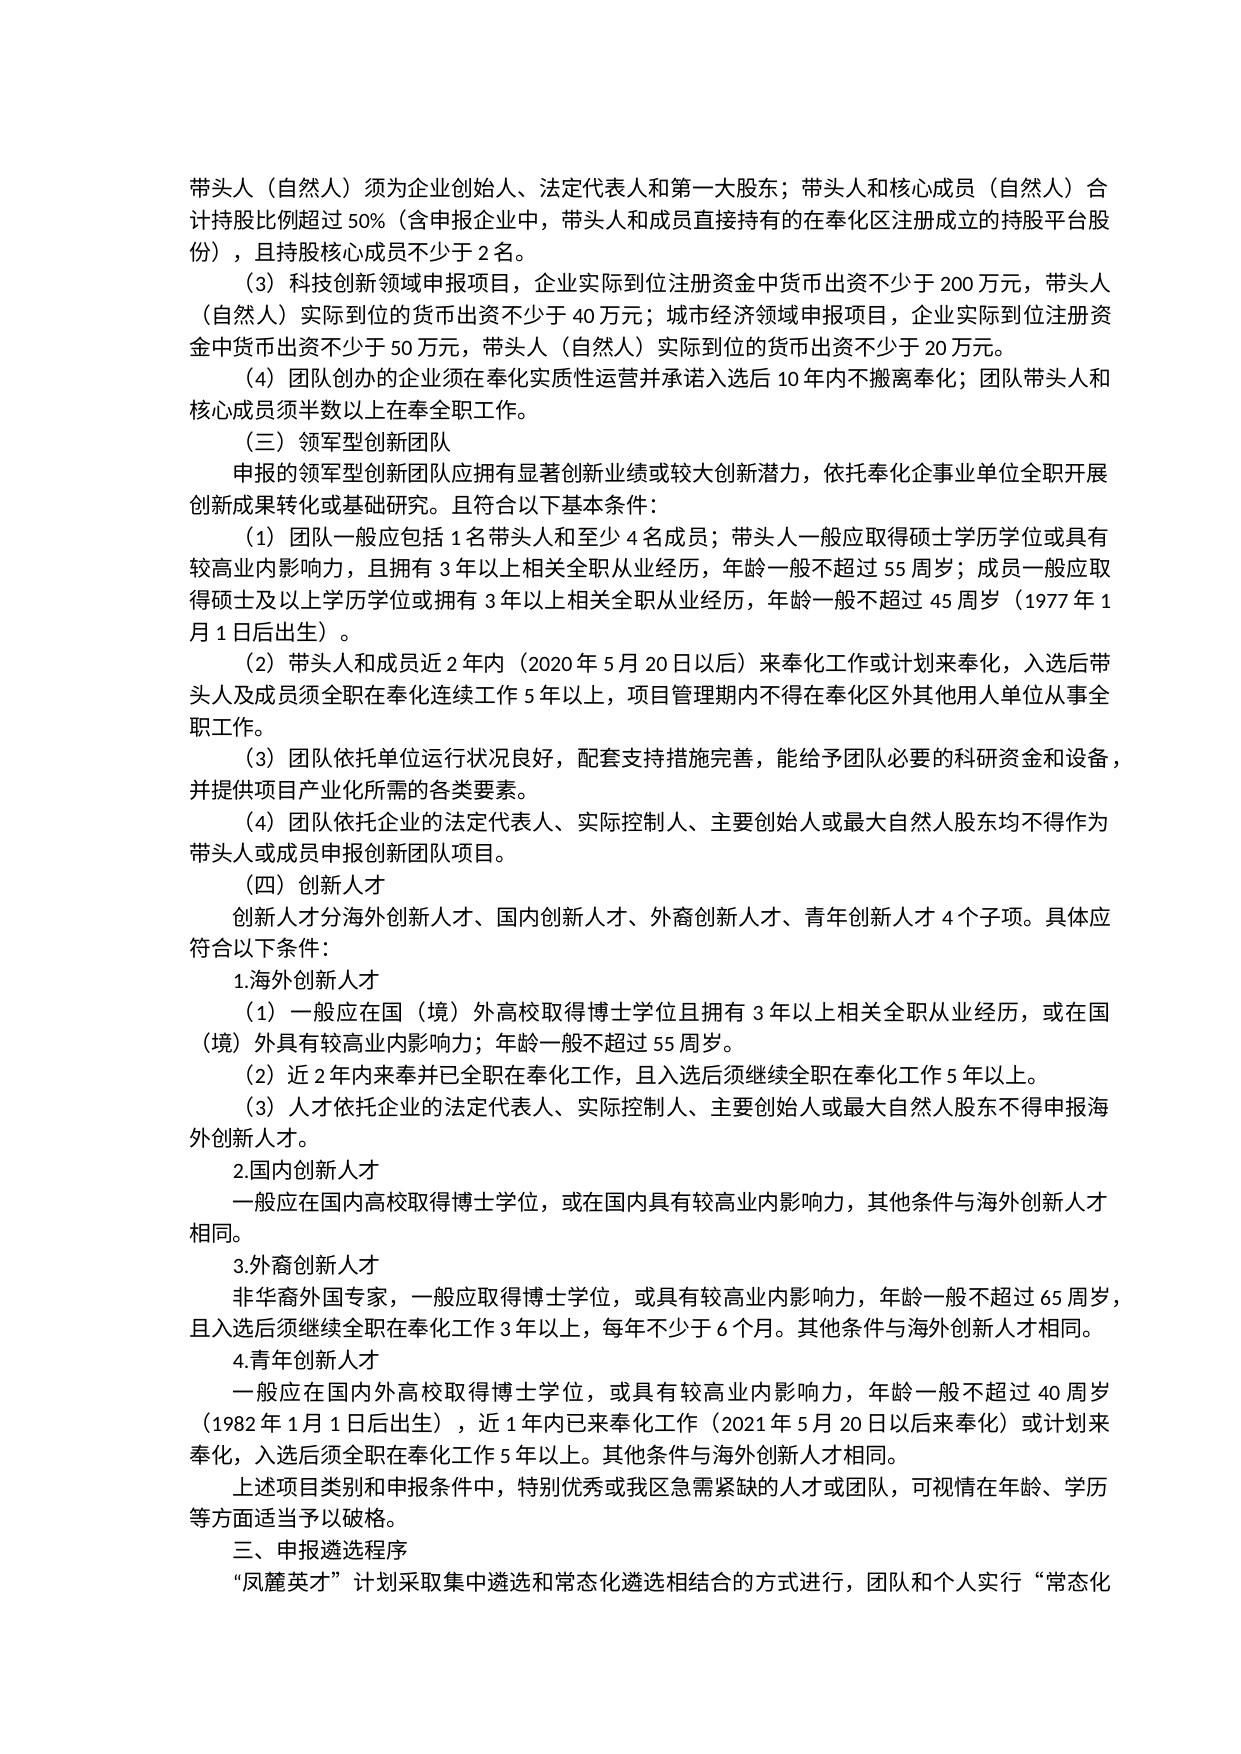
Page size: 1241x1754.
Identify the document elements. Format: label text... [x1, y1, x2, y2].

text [189, 1564, 1111, 1596]
text （三）领军型创新团队 [189, 424, 1111, 456]
text 3.外裔创新人才 [189, 1248, 1111, 1279]
text 申报的领军型创新团队应拥有显著创新业绩或较大创新潜力，依托奉化企事业单位全职开展创新成果转化或基础研究。且符合以下基本条件： [189, 456, 1111, 519]
text （4）团队依托企业的法定代表人、实际控制人、主要创始人或最大自然人股东均不得作为带头人或成员申报创新团队项目。 [189, 804, 1111, 868]
text 一般应在国内高校取得博士学位，或在国内具有较高业内影响力，其他条件与海外创新人才相同。 [189, 1184, 1111, 1248]
text （1）团队一般应包括1名带头人和至少4名成员；带头人一般应取得硕士学历学位或具有较高业内影响力，且拥有3年以上相关全职从业经历，年龄一般不超过55周岁；成员一般应取得硕士及以上学历学位或拥有3年以上相关全职从业经历，年龄一般不超过45周岁（1977年1月1日后出生）。 [189, 519, 1111, 646]
text （四）创新人才 [189, 868, 1111, 899]
text （2）近2年内来奉并已全职在奉化工作，且入选后须继续全职在奉化工作5年以上。 [189, 1058, 1111, 1089]
text 三、申报遴选程序 [189, 1533, 1111, 1564]
text （2）带头人和成员近2年内（2020年5月20日以后）来奉化工作或计划来奉化，入选后带头人及成员须全职在奉化连续工作5年以上，项目管理期内不得在奉化区外其他用人单位从事全职工作。 [189, 646, 1111, 741]
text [189, 171, 1111, 266]
text 非华裔外国专家，一般应取得博士学位，或具有较高业内影响力，年龄一般不超过65周岁，且入选后须继续全职在奉化工作3年以上，每年不少于6个月。其他条件与海外创新人才相同。 [189, 1279, 1111, 1343]
text （3）科技创新领域申报项目，企业实际到位注册资金中货币出资不少于200万元，带头人（自然人）实际到位的货币出资不少于40万元；城市经济领域申报项目，企业实际到位注册资金中货币出资不少于50万元，带头人（自然人）实际到位的货币出资不少于20万元。 [189, 266, 1111, 361]
text 创新人才分海外创新人才、国内创新人才、外裔创新人才、青年创新人才4个子项。具体应符合以下条件： [189, 899, 1111, 963]
text 一般应在国内外高校取得博士学位，或具有较高业内影响力，年龄一般不超过40周岁（1982年1月1日后出生），近1年内已来奉化工作（2021年5月20日以后来奉化）或计划来奉化，入选后须全职在奉化工作5年以上。其他条件与海外创新人才相同。 [189, 1374, 1111, 1469]
text （1）一般应在国（境）外高校取得博士学位且拥有3年以上相关全职从业经历，或在国（境）外具有较高业内影响力；年龄一般不超过55周岁。 [189, 994, 1111, 1058]
text 2.国内创新人才 [189, 1153, 1111, 1184]
text 上述项目类别和申报条件中，特别优秀或我区急需紧缺的人才或团队，可视情在年龄、学历等方面适当予以破格。 [189, 1469, 1111, 1533]
text 4.青年创新人才 [189, 1343, 1111, 1374]
text 1.海外创新人才 [189, 963, 1111, 994]
text （3）人才依托企业的法定代表人、实际控制人、主要创始人或最大自然人股东不得申报海外创新人才。 [189, 1089, 1111, 1153]
text （4）团队创办的企业须在奉化实质性运营并承诺入选后10年内不搬离奉化；团队带头人和核心成员须半数以上在奉全职工作。 [189, 361, 1111, 424]
text （3）团队依托单位运行状况良好，配套支持措施完善，能给予团队必要的科研资金和设备，并提供项目产业化所需的各类要素。 [189, 741, 1111, 804]
